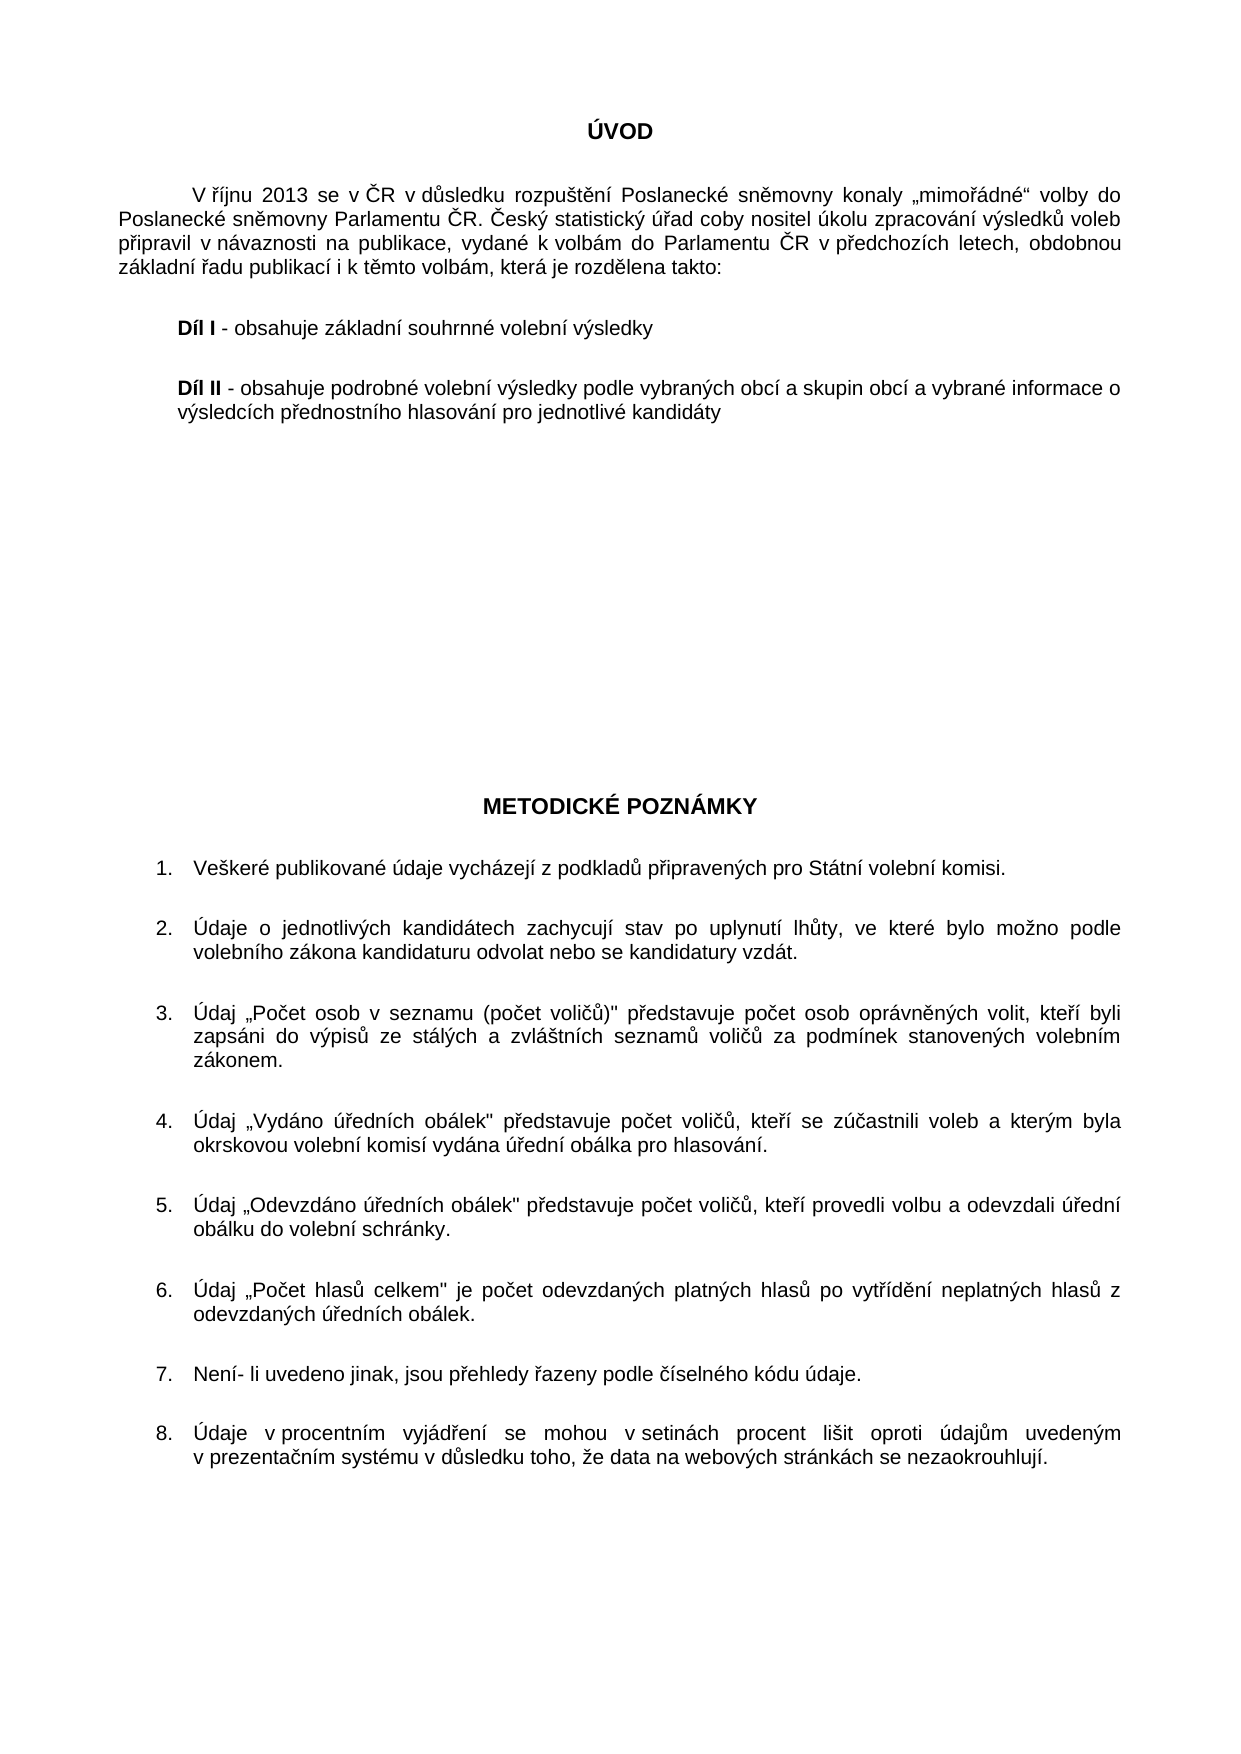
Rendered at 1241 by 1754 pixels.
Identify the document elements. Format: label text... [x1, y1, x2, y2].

text Díl I - obsahuje základní souhrnné volební výsledky [118, 316, 1122, 339]
list Údaj „Vydáno úředních obálek" představuje počet voličů, kteří se zúčastnili voleb a kterým byla okrskovou volební komisí vydána úřední obálka pro hlasování. [156, 1109, 1122, 1157]
list Údaje o jednotlivých kandidátech zachycují stav po uplynutí lhůty, ve které bylo možno podle volebního zákona kandidaturu odvolat nebo se kandidatury vzdát. [156, 916, 1122, 964]
list Není- li uvedeno jinak, jsou přehledy řazeny podle číselného kódu údaje. [156, 1362, 1122, 1386]
text Díl II - obsahuje podrobné volební výsledky podle vybraných obcí a skupin obcí a vybrané informace o výsledcích přednostního hlasování pro jednotlivé kandidáty [177, 376, 1122, 424]
text METODICKÉ POZNÁMKY [118, 793, 1122, 819]
list Údaje v procentním vyjádření se mohou v setinách procent lišit oproti údajům uvedeným v prezentačním systému v důsledku toho, že data na webových stránkách se nezaokrouhlují. [156, 1421, 1122, 1469]
list Údaj „Počet osob v seznamu (počet voličů)" představuje počet osob oprávněných volit, kteří byli zapsáni do výpisů ze stálých a zvláštních seznamů voličů za podmínek stanovených volebním zákonem. [156, 1000, 1122, 1072]
text V říjnu 2013 se v ČR v důsledku rozpuštění Poslanecké sněmovny konaly „mimořádné“ volby do Poslanecké sněmovny Parlamentu ČR. Český statistický úřad coby nositel úkolu zpracování výsledků voleb připravil v návaznosti na publikace, vydané k volbám do Parlamentu ČR v předchozích letech, obdobnou základní řadu publikací i k těmto volbám, která je rozdělena takto: [118, 183, 1122, 279]
list Veškeré publikované údaje vycházejí z podkladů připravených pro Státní volební komisi. [156, 856, 1122, 879]
list Údaj „Odevzdáno úředních obálek" představuje počet voličů, kteří provedli volbu a odevzdali úřední obálku do volební schránky. [156, 1193, 1122, 1241]
text ÚVOD [118, 118, 1122, 144]
list Údaj „Počet hlasů celkem" je počet odevzdaných platných hlasů po vytřídění neplatných hlasů z odevzdaných úředních obálek. [156, 1277, 1122, 1325]
